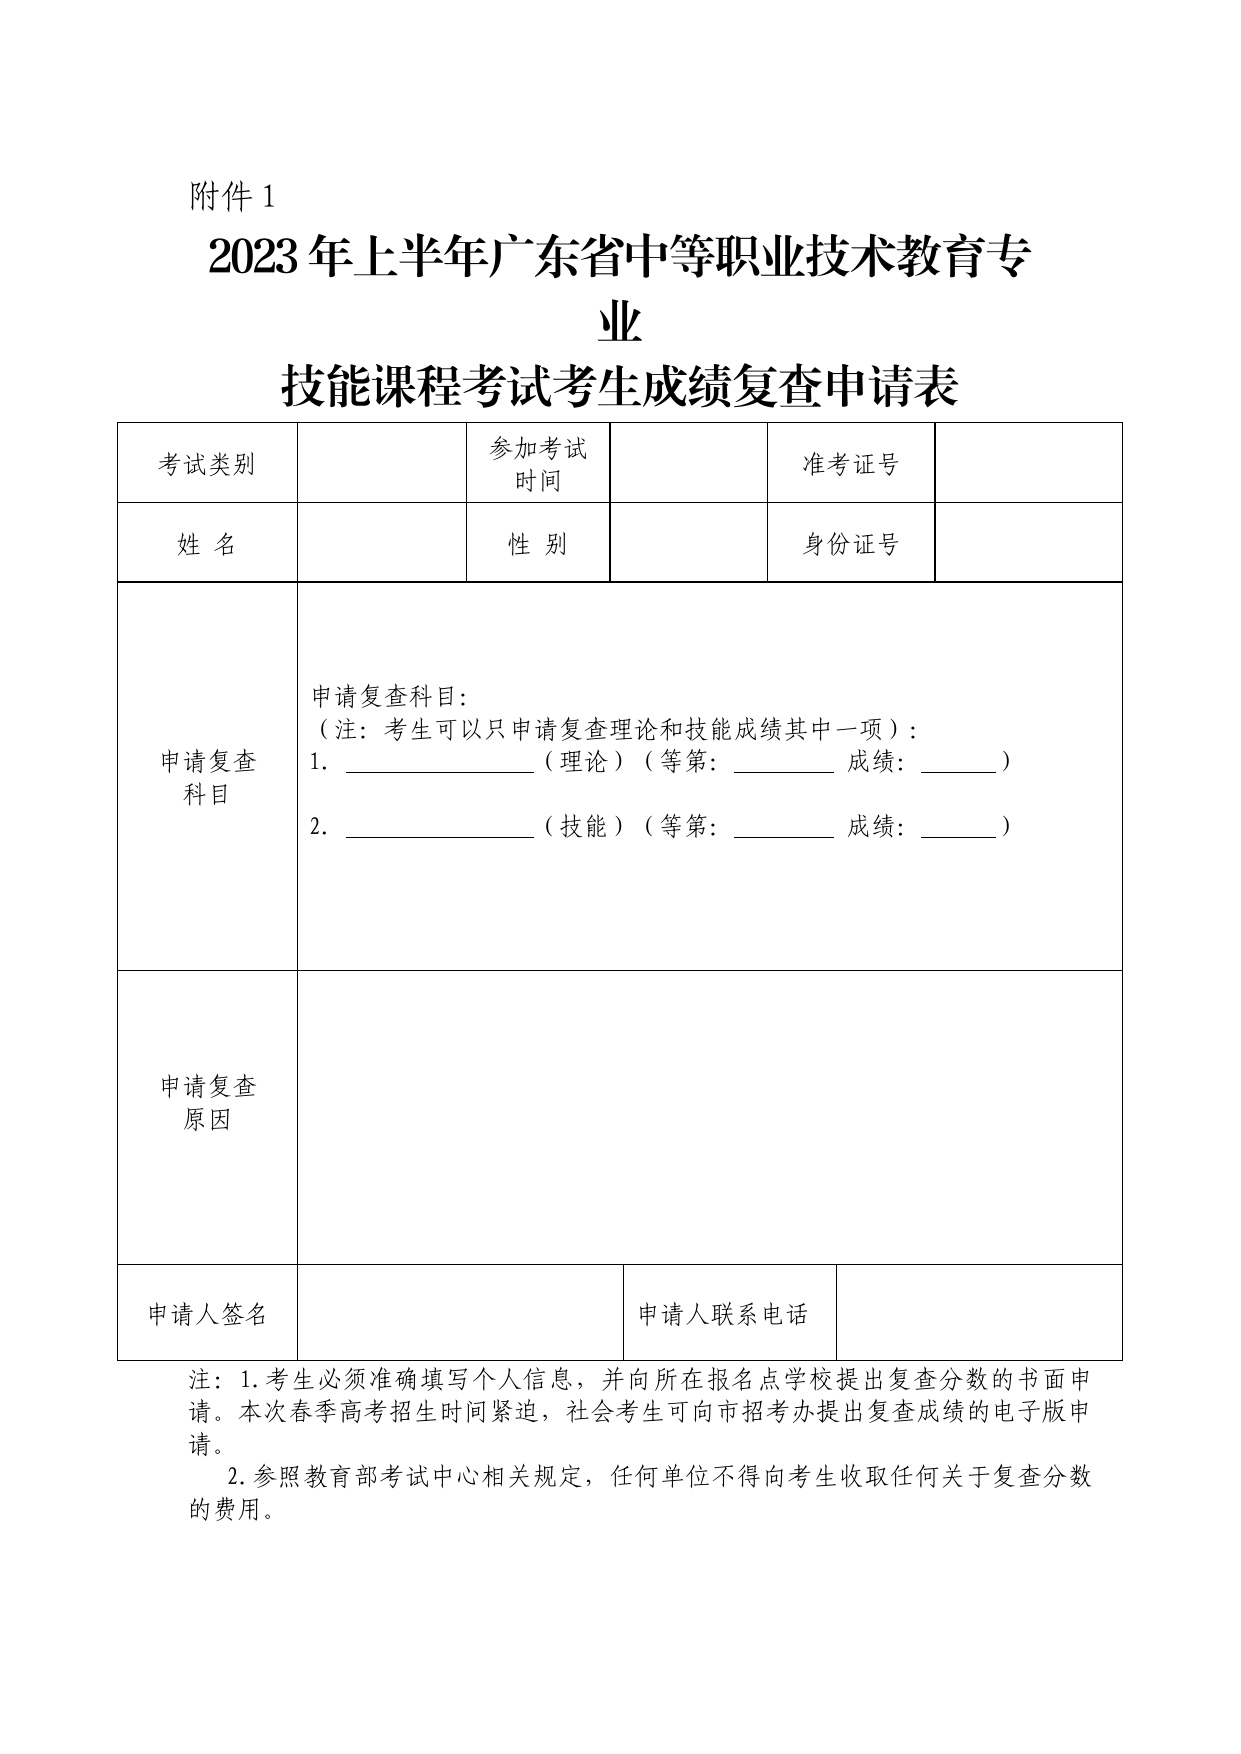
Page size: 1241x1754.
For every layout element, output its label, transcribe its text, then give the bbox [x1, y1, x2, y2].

table_cell 申请人签名 [118, 1265, 297, 1360]
text 2023年上半年广东省中等职业技术教育专业 [187, 227, 1053, 357]
text 附件1 [187, 162, 1053, 227]
table_cell [298, 971, 1122, 1264]
table_cell [298, 503, 466, 581]
text 技能课程考试考生成绩复查申请表 [187, 357, 1053, 422]
table_cell 身份证号 [768, 503, 934, 581]
table_cell [611, 503, 767, 581]
table_cell 申请复查 科目 [118, 583, 297, 970]
text 2.参照教育部考试中心相关规定，任何单位不得向考生收取任何关于复查分数的费用。 [187, 1459, 1094, 1524]
table_header [298, 423, 466, 502]
table_cell 姓 名 [118, 503, 297, 581]
table_cell [837, 1265, 1122, 1360]
table_header 准考证号 [768, 423, 934, 502]
table_cell 申请复查科目： （注：考生可以只申请复查理论和技能成绩其中一项）： 1． （理论）（等第： 成绩： ） 2. （技能）（等第： 成绩： ） [298, 583, 1122, 970]
table_cell [298, 1265, 623, 1360]
table_header 考试类别 [118, 423, 297, 502]
table_cell [936, 503, 1122, 581]
table_header [936, 423, 1122, 502]
table_cell 性 别 [467, 503, 609, 581]
table_cell 申请人联系电话 [624, 1265, 836, 1360]
text 注：1.考生必须准确填写个人信息，并向所在报名点学校提出复查分数的书面申请。本次春季高考招生时间紧迫，社会考生可向市招考办提出复查成绩的电子版申请。 [187, 1361, 1094, 1459]
table_cell 申请复查 原因 [118, 971, 297, 1264]
table_header [611, 423, 767, 502]
table_header 参加考试 时间 [467, 423, 609, 502]
